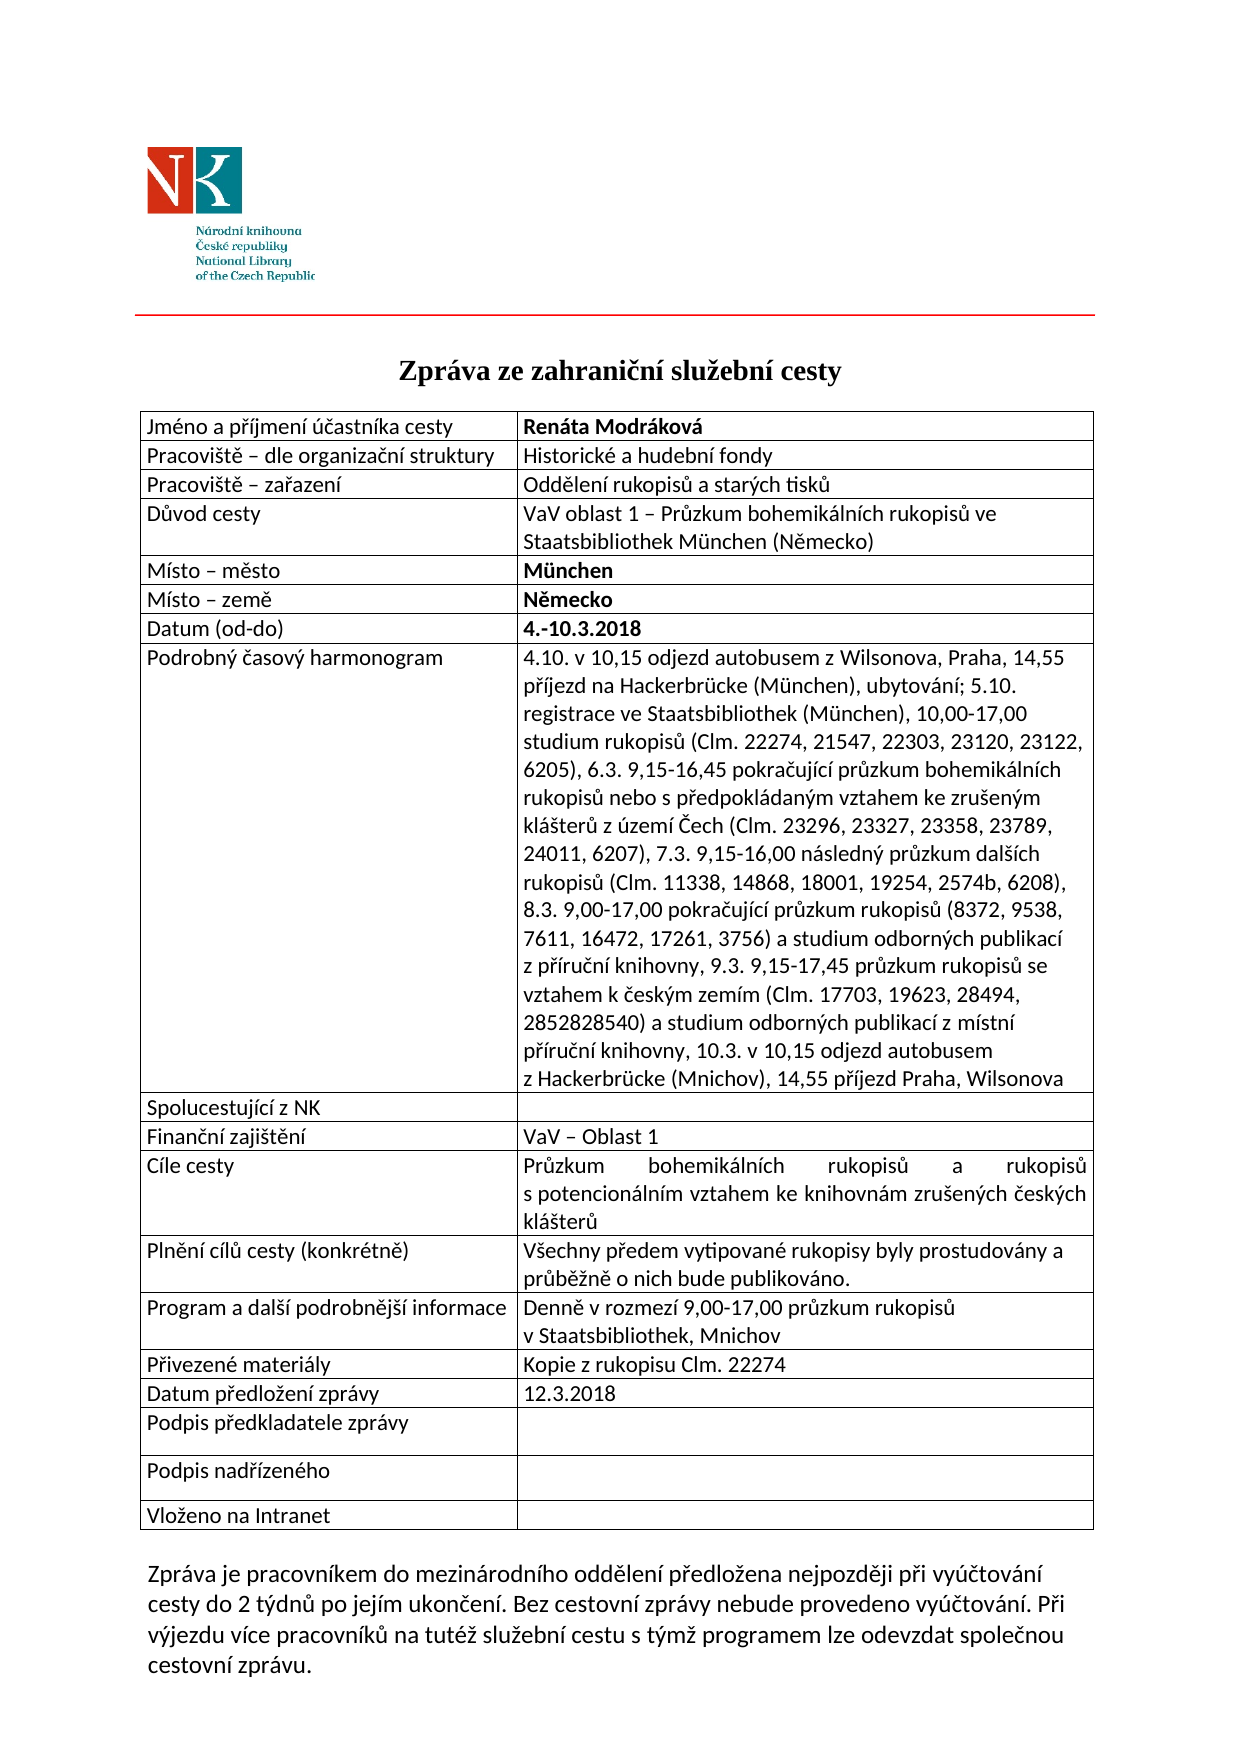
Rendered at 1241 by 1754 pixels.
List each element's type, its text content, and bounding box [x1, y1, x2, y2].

table_cell 4.-10.3.2018 [518, 614, 1093, 642]
table_cell Cíle cesty [141, 1151, 517, 1235]
table_cell Program a další podrobnější informace [141, 1293, 517, 1349]
table_cell Datum (od-do) [141, 614, 517, 642]
table_cell Kopie z rukopisu Clm. 22274 [518, 1350, 1093, 1378]
table_cell Pracoviště – dle organizační struktury [141, 441, 517, 469]
table_cell 4.10. v 10,15 odjezd autobusem z Wilsonova, Praha, 14,55 příjezd na Hackerbrücke (München), ubytování; 5.10. registrace ve Staatsbibliothek (München), 10,00-17,00 studium rukopisů (Clm. 22274, 21547, 22303, 23120, 23122, 6205), 6.3. 9,15-16,45 pokračující průzkum bohemikálních rukopisů nebo s předpokládaným vztahem ke zrušeným klášterů z území Čech (Clm. 23296, 23327, 23358, 23789, 24011, 6207), 7.3. 9,15-16,00 následný průzkum dalších rukopisů (Clm. 11338, 14868, 18001, 19254, 2574b, 6208), 8.3. 9,00-17,00 pokračující průzkum rukopisů (8372, 9538, 7611, 16472, 17261, 3756) a studium odborných publikací z příruční knihovny, 9.3. 9,15-17,45 průzkum rukopisů se vztahem k českým zemím (Clm. 17703, 19623, 28494, 2852828540) a studium odborných publikací z místní příruční knihovny, 10.3. v 10,15 odjezd autobusem z Hackerbrücke (Mnichov), 14,55 příjezd Praha, Wilsonova [518, 644, 1093, 1092]
table_cell 12.3.2018 [518, 1379, 1093, 1407]
table_cell München [518, 556, 1093, 584]
table_cell Důvod cesty [141, 499, 517, 555]
table_cell Spolucestující z NK [141, 1093, 517, 1121]
table_cell Všechny předem vytipované rukopisy byly prostudovány a průběžně o nich bude publikováno. [518, 1236, 1093, 1292]
table_cell [518, 1093, 1093, 1121]
table_cell Průzkum bohemikálních rukopisů a rukopisů s potencionálním vztahem ke knihovnám zrušených českých klášterů [518, 1151, 1093, 1235]
table_cell VaV oblast 1 – Průzkum bohemikálních rukopisů ve Staatsbibliothek München (Německo) [518, 499, 1093, 555]
table_cell Datum předložení zprávy [141, 1379, 517, 1407]
table_cell VaV – Oblast 1 [518, 1122, 1093, 1150]
table_cell Přivezené materiály [141, 1350, 517, 1378]
table_cell Podrobný časový harmonogram [141, 644, 517, 1092]
table_header Jméno a příjmení účastníka cesty [141, 412, 517, 440]
table_cell Finanční zajištění [141, 1122, 517, 1150]
table_cell Plnění cílů cesty (konkrétně) [141, 1236, 517, 1292]
table_header Renáta Modráková [518, 412, 1093, 440]
table_cell Podpis předkladatele zprávy [141, 1408, 517, 1455]
table_cell [518, 1408, 1093, 1455]
table_cell Místo – země [141, 585, 517, 613]
picture [147, 147, 315, 282]
table_cell Vloženo na Intranet [141, 1501, 517, 1529]
table_cell [518, 1456, 1093, 1500]
table_cell Pracoviště – zařazení [141, 470, 517, 498]
table_cell Oddělení rukopisů a starých tisků [518, 470, 1093, 498]
table_cell Denně v rozmezí 9,00-17,00 průzkum rukopisů v Staatsbibliothek, Mnichov [518, 1293, 1093, 1349]
table_cell Německo [518, 585, 1093, 613]
table_cell Historické a hudební fondy [518, 441, 1093, 469]
subtitle Zpráva ze zahraniční služební cesty [148, 353, 1093, 387]
table_cell Podpis nadřízeného [141, 1456, 517, 1500]
table_cell [518, 1501, 1093, 1529]
table_cell Místo – město [141, 556, 517, 584]
